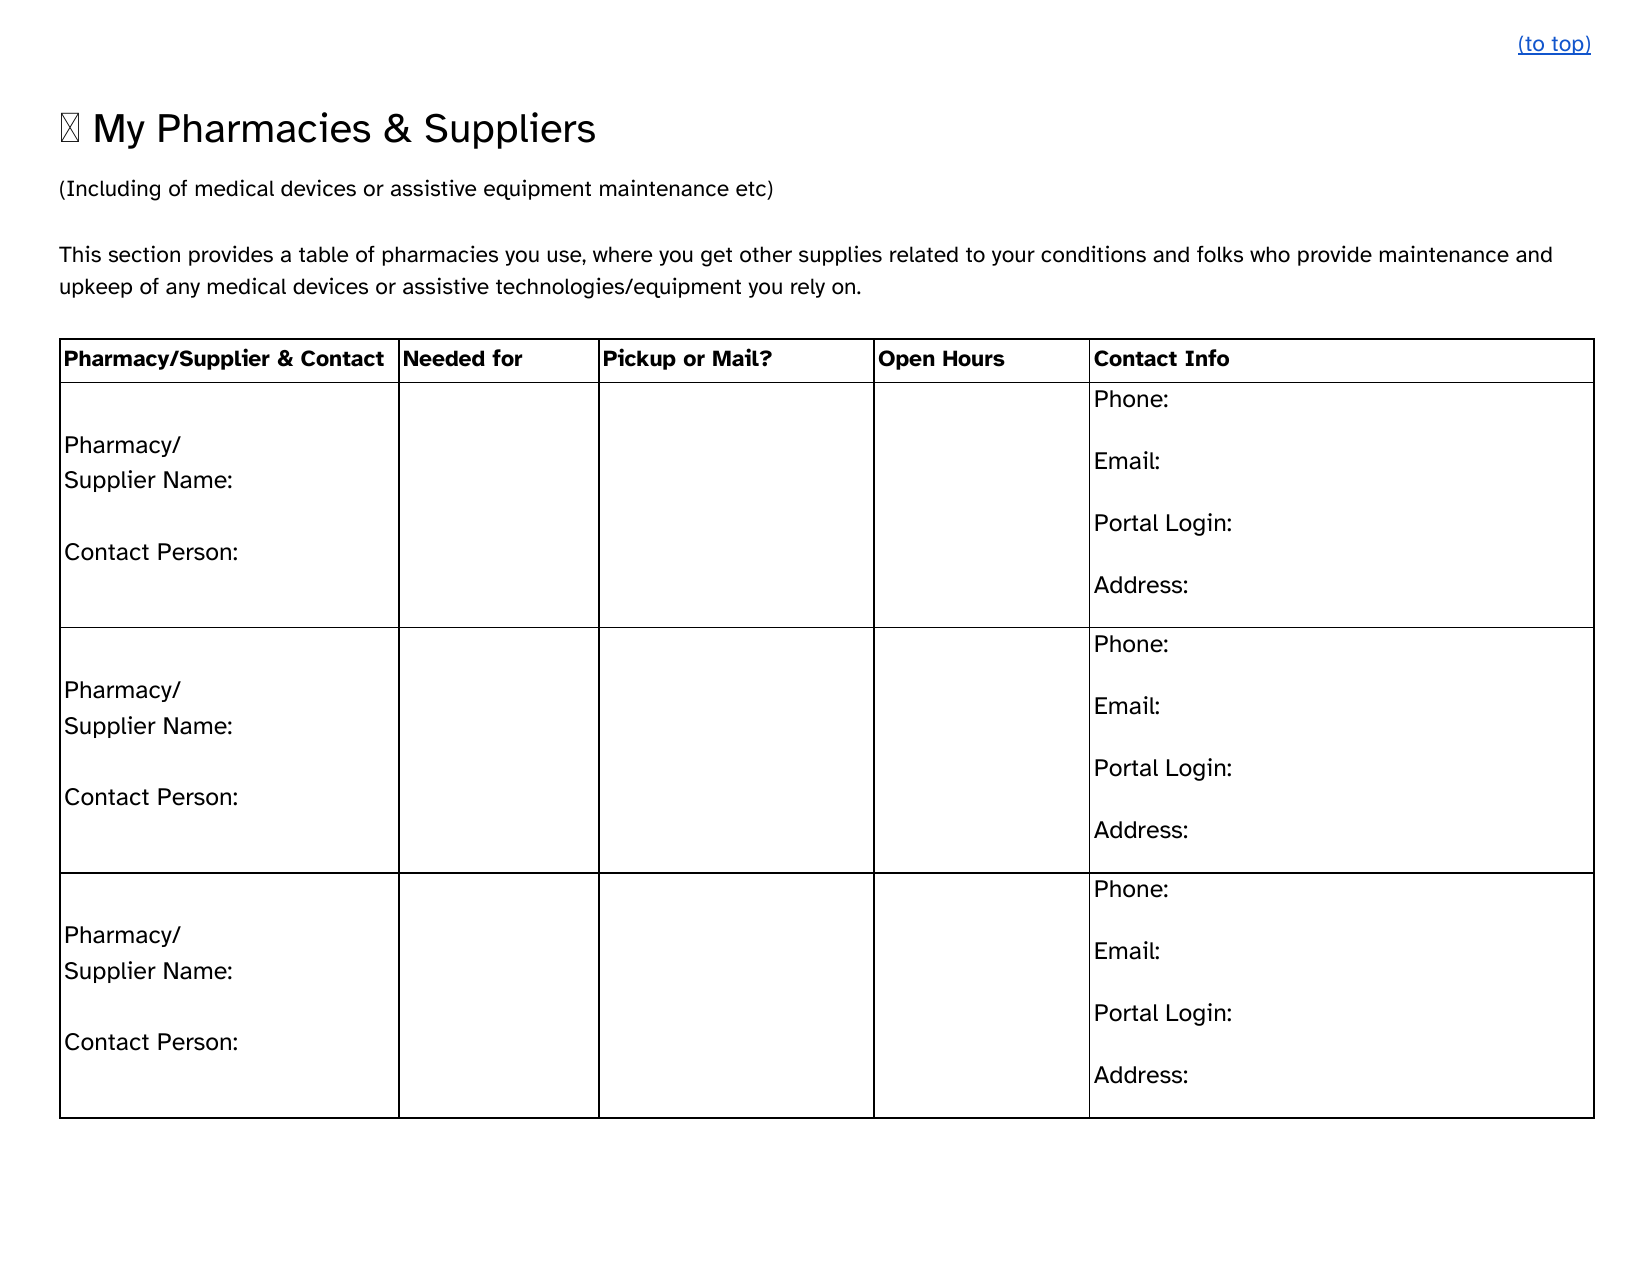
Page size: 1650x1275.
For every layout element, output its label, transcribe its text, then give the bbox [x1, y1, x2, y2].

table_header Needed for [400, 340, 598, 382]
subtitle 🏪 My Pharmacies & Suppliers [59, 103, 1591, 155]
table_header Pharmacy/Supplier & Contact [61, 340, 398, 382]
table_cell [600, 874, 873, 1117]
table_cell Pharmacy/ Supplier Name: Contact Person: [61, 383, 398, 627]
table_cell [875, 628, 1089, 872]
table_cell Phone: Email: Portal Login: Address: [1090, 628, 1593, 872]
table_cell [875, 874, 1089, 1117]
table_cell Pharmacy/ Supplier Name: Contact Person: [61, 628, 398, 872]
table_header Open Hours [875, 340, 1089, 382]
table_cell [600, 628, 873, 872]
text This section provides a table of pharmacies you use, where you get other supplies related to your conditions and folks who provide maintenance and upkeep of any medical devices or assistive technologies/equipment you rely on. [59, 240, 1591, 301]
text (Including of medical devices or assistive equipment maintenance etc) [59, 175, 1591, 203]
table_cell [61, 874, 398, 1117]
table_cell [875, 383, 1089, 627]
table_header Pickup or Mail? [600, 340, 873, 382]
table_cell [600, 383, 873, 627]
table_cell [400, 874, 598, 1117]
table_cell Phone: Email: Portal Login: Address: [1090, 383, 1593, 627]
table_header Contact Info [1090, 340, 1593, 382]
table_cell [400, 383, 598, 627]
table_cell [400, 628, 598, 872]
table_cell Phone: Email: Portal Login: Address: [1090, 874, 1593, 1117]
